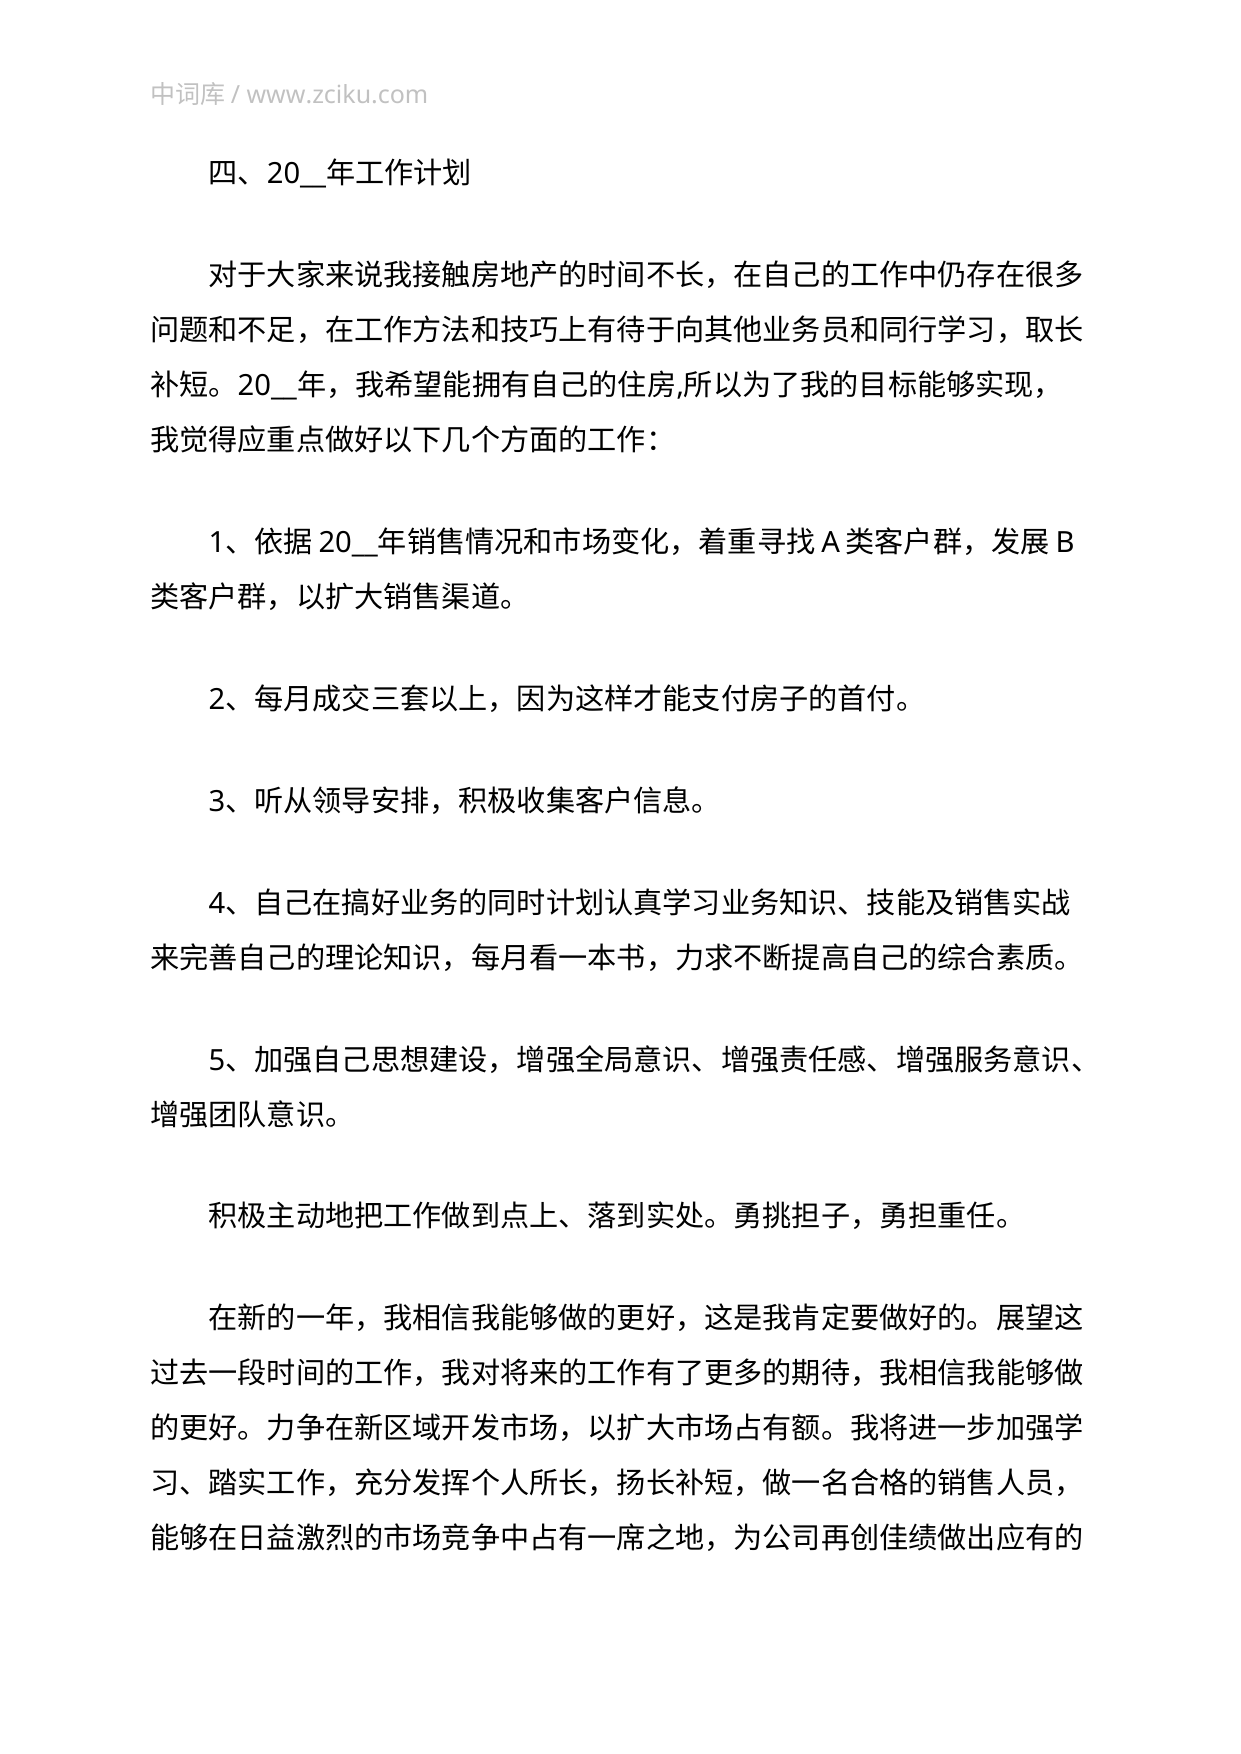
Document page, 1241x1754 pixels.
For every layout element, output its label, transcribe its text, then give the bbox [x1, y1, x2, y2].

text 4、自己在搞好业务的同时计划认真学习业务知识、技能及销售实战来完善自己的理论知识，每月看一本书，力求不断提高自己的综合素质。 [150, 879, 1090, 977]
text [150, 1294, 1090, 1556]
text 3、听从领导安排，积极收集客户信息。 [150, 777, 1090, 820]
text 对于大家来说我接触房地产的时间不长，在自己的工作中仍存在很多问题和不足，在工作方法和技巧上有待于向其他业务员和同行学习，取长补短。20__年，我希望能拥有自己的住房,所以为了我的目标能够实现，我觉得应重点做好以下几个方面的工作： [150, 252, 1090, 459]
text 1、依据20__年销售情况和市场变化，着重寻找A类客户群，发展B类客户群，以扩大销售渠道。 [150, 518, 1090, 616]
text 四、20__年工作计划 [150, 150, 1090, 192]
text 积极主动地把工作做到点上、落到实处。勇挑担子，勇担重任。 [150, 1193, 1090, 1235]
text 5、加强自己思想建设，增强全局意识、增强责任感、增强服务意识、增强团队意识。 [150, 1036, 1090, 1133]
text 2、每月成交三套以上，因为这样才能支付房子的首付。 [150, 675, 1090, 718]
